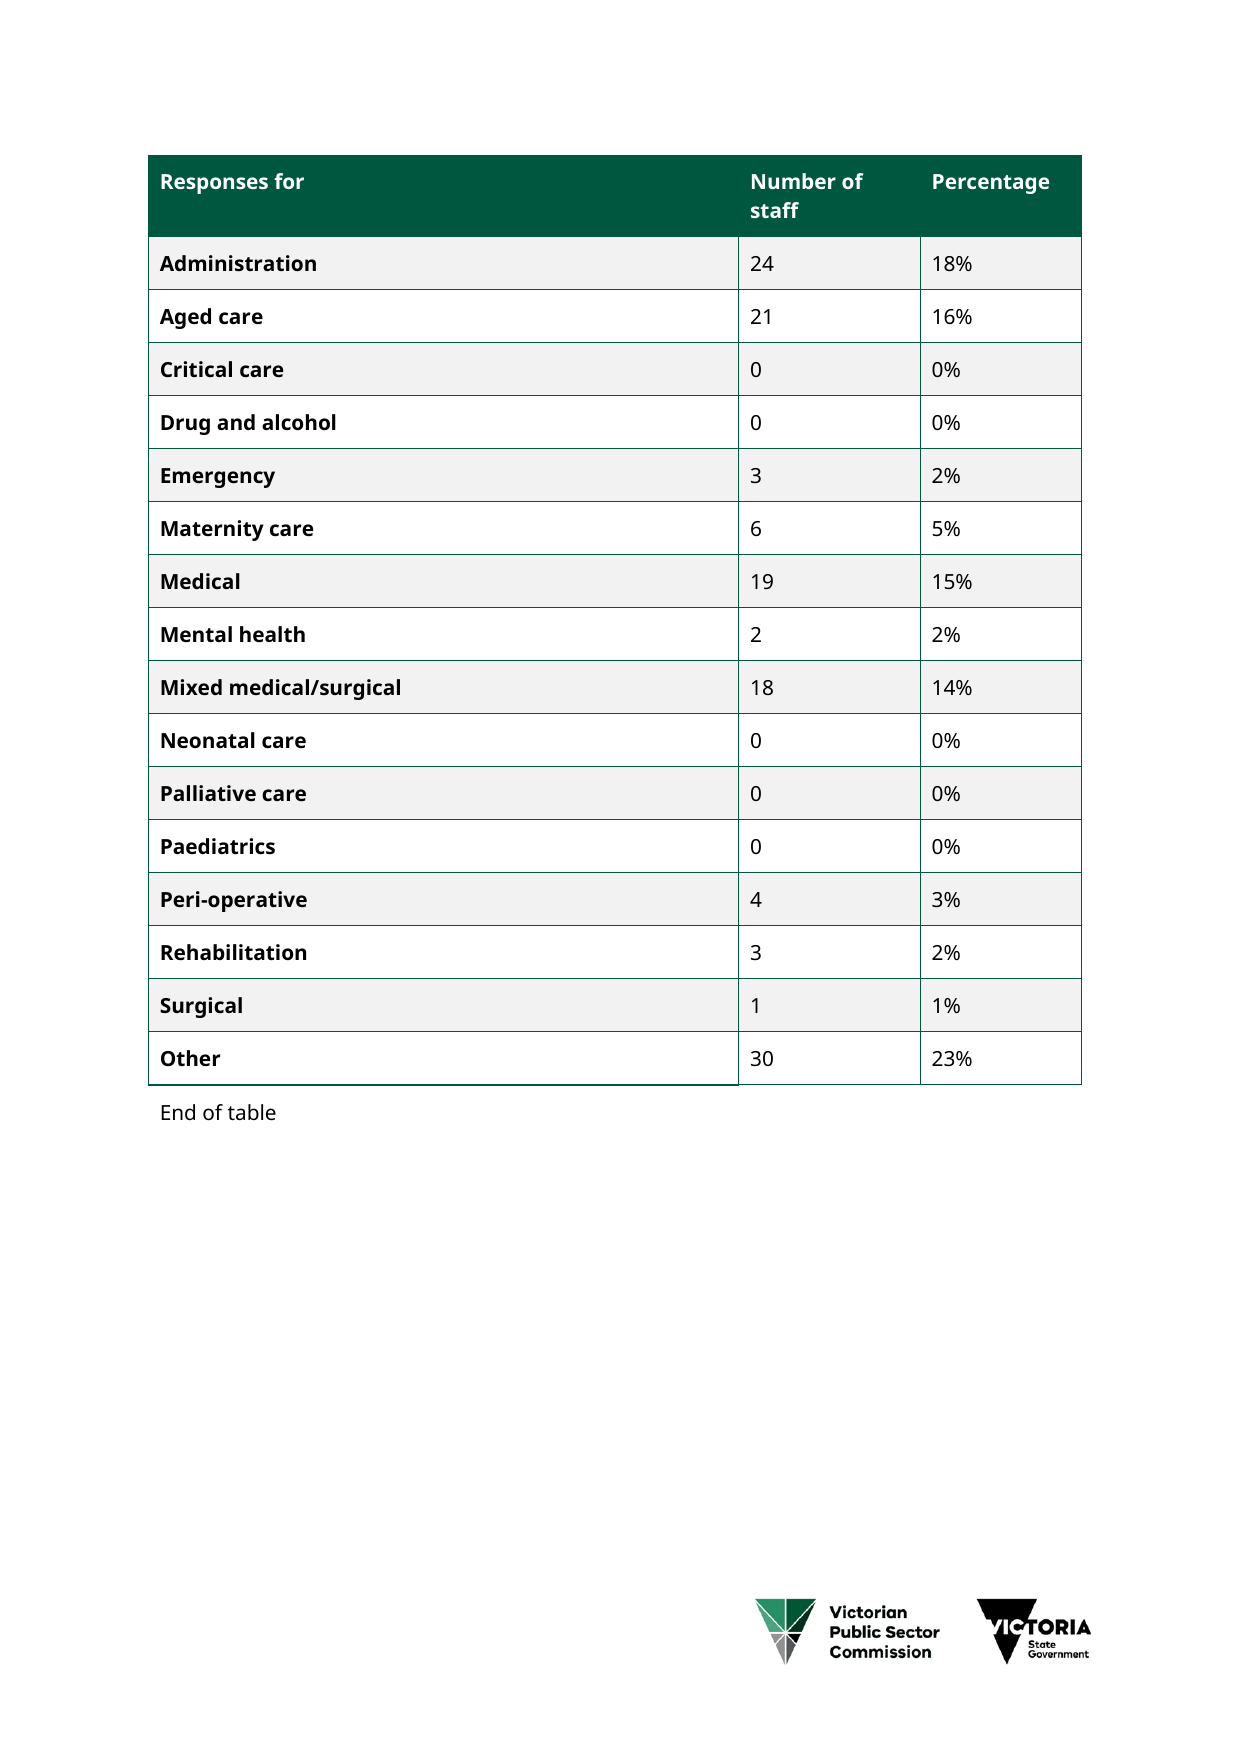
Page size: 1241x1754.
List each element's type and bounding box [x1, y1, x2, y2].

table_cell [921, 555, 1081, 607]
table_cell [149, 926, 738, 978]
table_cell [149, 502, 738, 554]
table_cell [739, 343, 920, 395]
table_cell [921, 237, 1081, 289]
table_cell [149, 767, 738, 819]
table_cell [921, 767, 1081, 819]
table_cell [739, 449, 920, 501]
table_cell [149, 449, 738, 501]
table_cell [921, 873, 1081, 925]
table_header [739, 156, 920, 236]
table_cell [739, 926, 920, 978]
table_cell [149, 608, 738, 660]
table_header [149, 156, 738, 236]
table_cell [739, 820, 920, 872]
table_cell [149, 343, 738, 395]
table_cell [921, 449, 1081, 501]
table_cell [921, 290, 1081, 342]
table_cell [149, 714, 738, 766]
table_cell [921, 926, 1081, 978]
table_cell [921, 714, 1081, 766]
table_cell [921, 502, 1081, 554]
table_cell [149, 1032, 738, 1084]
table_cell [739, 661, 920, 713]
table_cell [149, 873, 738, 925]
picture [754, 1598, 1093, 1666]
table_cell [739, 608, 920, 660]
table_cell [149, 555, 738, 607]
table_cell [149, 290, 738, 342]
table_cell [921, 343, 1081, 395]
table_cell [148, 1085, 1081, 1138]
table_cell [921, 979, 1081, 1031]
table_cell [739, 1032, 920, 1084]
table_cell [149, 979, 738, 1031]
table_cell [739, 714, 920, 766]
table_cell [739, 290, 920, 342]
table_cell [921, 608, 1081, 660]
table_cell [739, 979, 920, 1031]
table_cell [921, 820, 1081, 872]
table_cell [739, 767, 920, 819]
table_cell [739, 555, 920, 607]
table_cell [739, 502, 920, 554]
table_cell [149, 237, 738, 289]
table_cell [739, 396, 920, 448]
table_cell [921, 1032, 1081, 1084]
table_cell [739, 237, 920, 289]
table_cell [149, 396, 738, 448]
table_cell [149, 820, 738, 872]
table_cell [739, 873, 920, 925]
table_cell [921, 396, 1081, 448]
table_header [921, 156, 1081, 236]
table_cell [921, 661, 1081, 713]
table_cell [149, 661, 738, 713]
